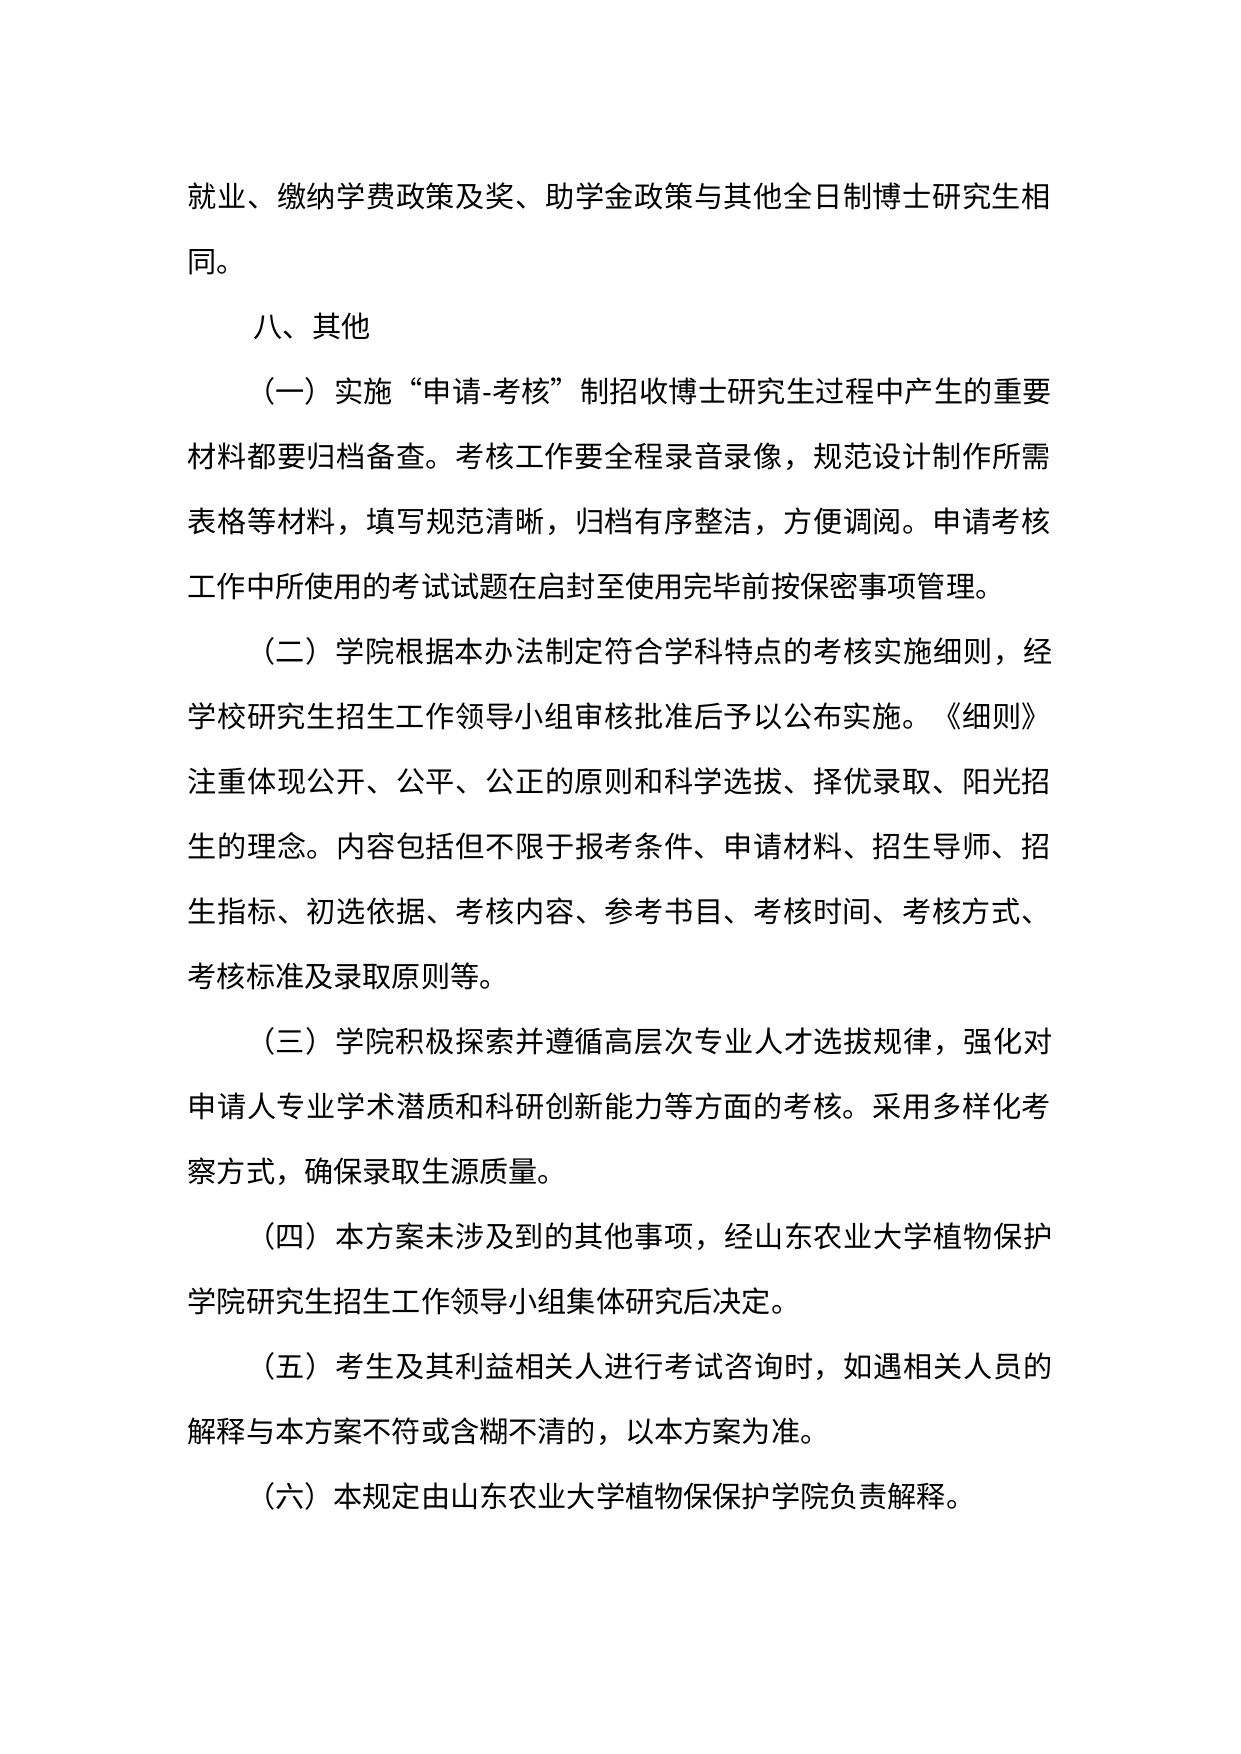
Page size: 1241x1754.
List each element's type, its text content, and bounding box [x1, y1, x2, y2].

text （一）实施“申请-考核”制招收博士研究生过程中产生的重要材料都要归档备查。考核工作要全程录音录像，规范设计制作所需表格等材料，填写规范清晰，归档有序整洁，方便调阅。申请考核工作中所使用的考试试题在启封至使用完毕前按保密事项管理。 [187, 357, 1053, 617]
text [187, 162, 1053, 292]
text （三）学院积极探索并遵循高层次专业人才选拔规律，强化对申请人专业学术潜质和科研创新能力等方面的考核。采用多样化考察方式，确保录取生源质量。 [187, 1007, 1053, 1202]
text （五）考生及其利益相关人进行考试咨询时，如遇相关人员的解释与本方案不符或含糊不清的，以本方案为准。 [187, 1332, 1053, 1462]
text （六）本规定由山东农业大学植物保保护学院负责解释。 [187, 1462, 1053, 1527]
text （四）本方案未涉及到的其他事项，经山东农业大学植物保护学院研究生招生工作领导小组集体研究后决定。 [187, 1202, 1053, 1332]
text 八、其他 [187, 292, 1053, 357]
text （二）学院根据本办法制定符合学科特点的考核实施细则，经学校研究生招生工作领导小组审核批准后予以公布实施。《细则》注重体现公开、公平、公正的原则和科学选拔、择优录取、阳光招生的理念。内容包括但不限于报考条件、申请材料、招生导师、招生指标、初选依据、考核内容、参考书目、考核时间、考核方式、考核标准及录取原则等。 [187, 617, 1053, 1007]
